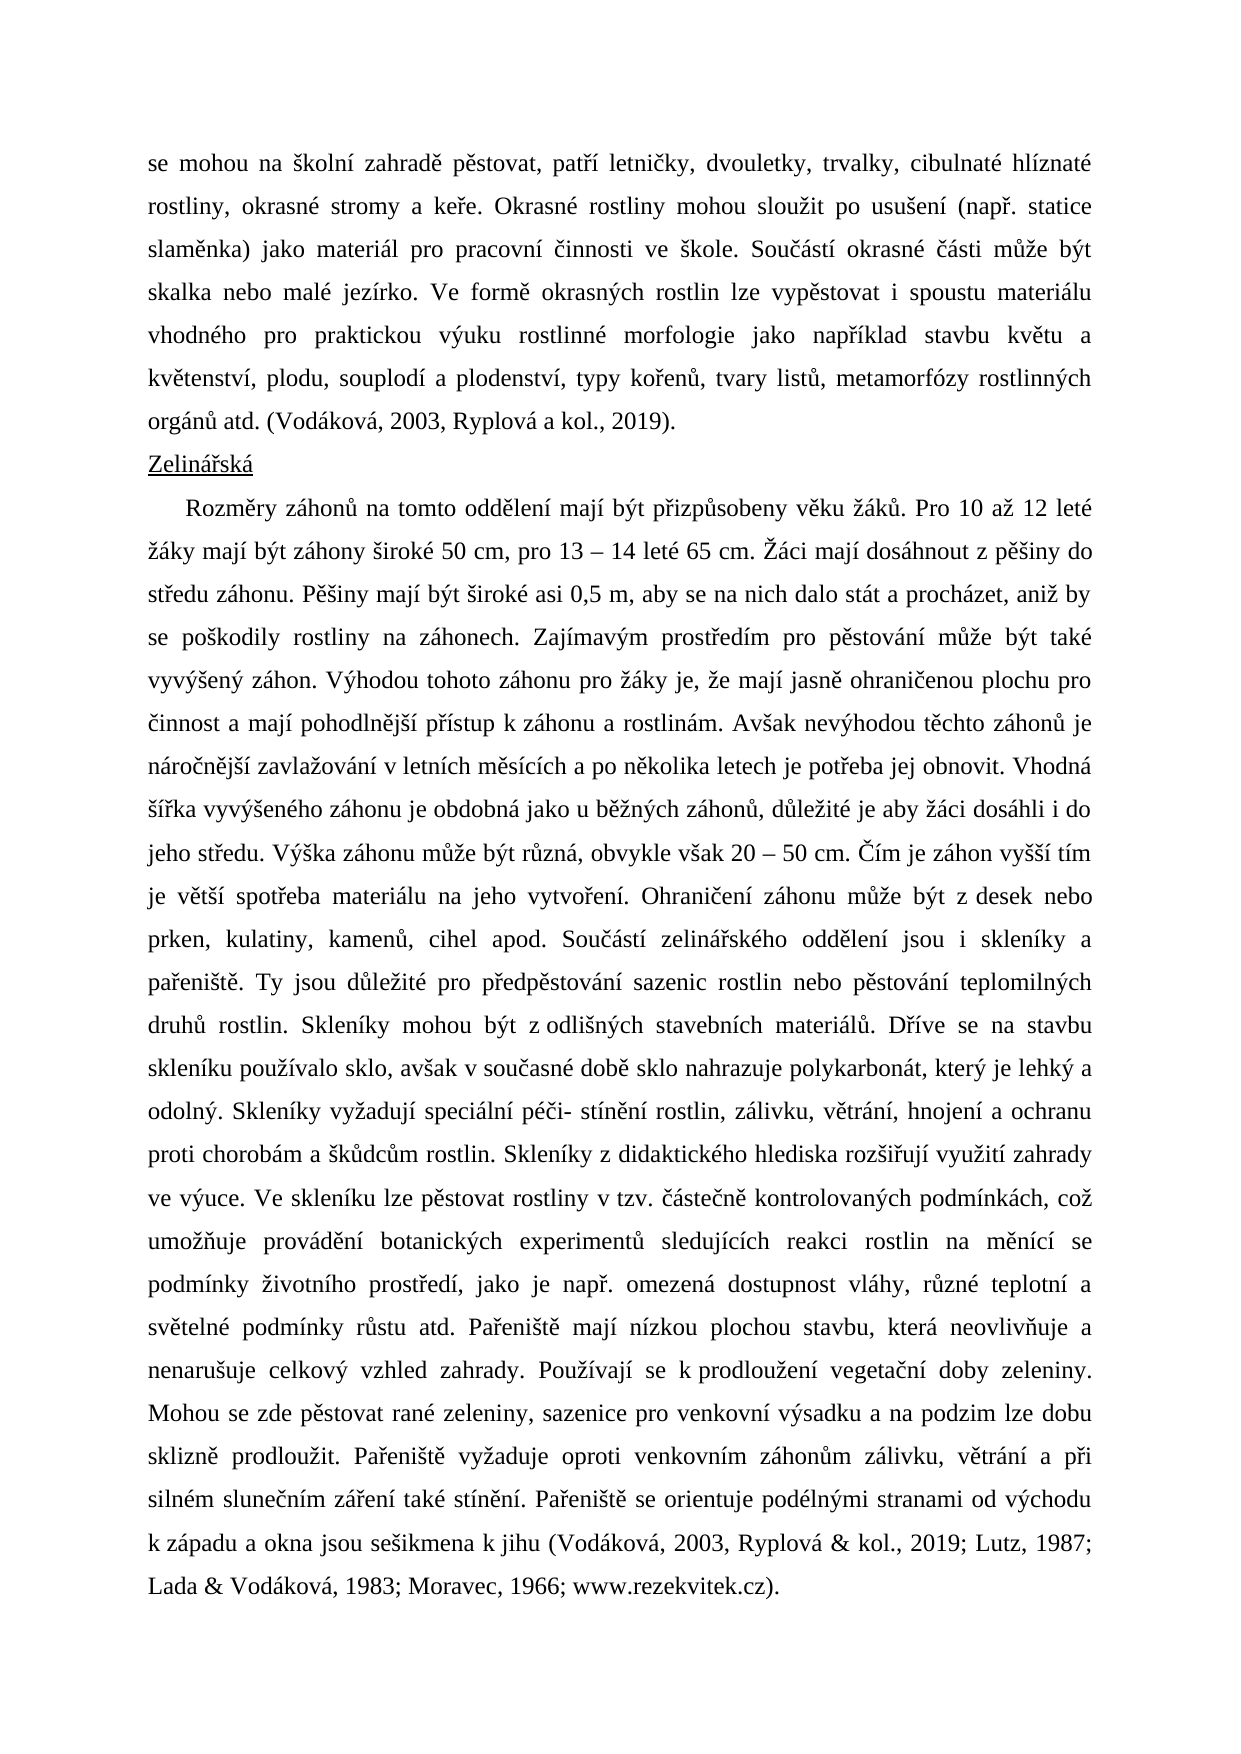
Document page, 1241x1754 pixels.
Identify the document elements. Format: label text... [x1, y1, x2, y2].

text Zelinářská [148, 449, 1093, 478]
text Rozměry záhonů na tomto oddělení mají být přizpůsobeny věku žáků. Pro 10 až 12 leté žáky mají být záhony široké 50 cm, pro 13 – 14 leté 65 cm. Žáci mají dosáhnout z pěšiny do středu záhonu. Pěšiny mají být široké asi 0,5 m, aby se na nich dalo stát a procházet, aniž by se poškodily rostliny na záhonech. Zajímavým prostředím pro pěstování může být také vyvýšený záhon. Výhodou tohoto záhonu pro žáky je, že mají jasně ohraničenou plochu pro činnost a mají pohodlnější přístup k záhonu a rostlinám. Avšak nevýhodou těchto záhonů je náročnější zavlažování v letních měsících a po několika letech je potřeba jej obnovit. Vhodná šířka vyvýšeného záhonu je obdobná jako u běžných záhonů, důležité je aby žáci dosáhli i do jeho středu. Výška záhonu může být různá, obvykle však 20 – 50 cm. Čím je záhon vyšší tím je větší spotřeba materiálu na jeho vytvoření. Ohraničení záhonu může být z desek nebo prken, kulatiny, kamenů, cihel apod. Součástí zelinářského oddělení jsou i skleníky a pařeniště. Ty jsou důležité pro předpěstování sazenic rostlin nebo pěstování teplomilných druhů rostlin. Skleníky mohou být z odlišných stavebních materiálů. Dříve se na stavbu skleníku používalo sklo, avšak v současné době sklo nahrazuje polykarbonát, který je lehký a odolný. Skleníky vyžadují speciální péči- stínění rostlin, zálivku, větrání, hnojení a ochranu proti chorobám a škůdcům rostlin. Skleníky z didaktického hlediska rozšiřují využití zahrady ve výuce. Ve skleníku lze pěstovat rostliny v tzv. částečně kontrolovaných podmínkách, což umožňuje provádění botanických experimentů sledujících reakci rostlin na měnící se podmínky životního prostředí, jako je např. omezená dostupnost vláhy, různé teplotní a světelné podmínky růstu atd. Pařeniště mají nízkou plochou stavbu, která neovlivňuje a nenarušuje celkový vzhled zahrady. Používají se k prodloužení vegetační doby zeleniny. Mohou se zde pěstovat rané zeleniny, sazenice pro venkovní výsadku a na podzim lze dobu sklizně prodloužit. Pařeniště vyžaduje oproti venkovním záhonům zálivku, větrání a při silném slunečním záření také stínění. Pařeniště se orientuje podélnými stranami od východu k západu a okna jsou sešikmena k jihu (Vodáková, 2003, Ryplová & kol., 2019; Lutz, 1987; Lada & Vodáková, 1983; Moravec, 1966; www.rezekvitek.cz). [148, 493, 1093, 1599]
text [148, 148, 1093, 435]
